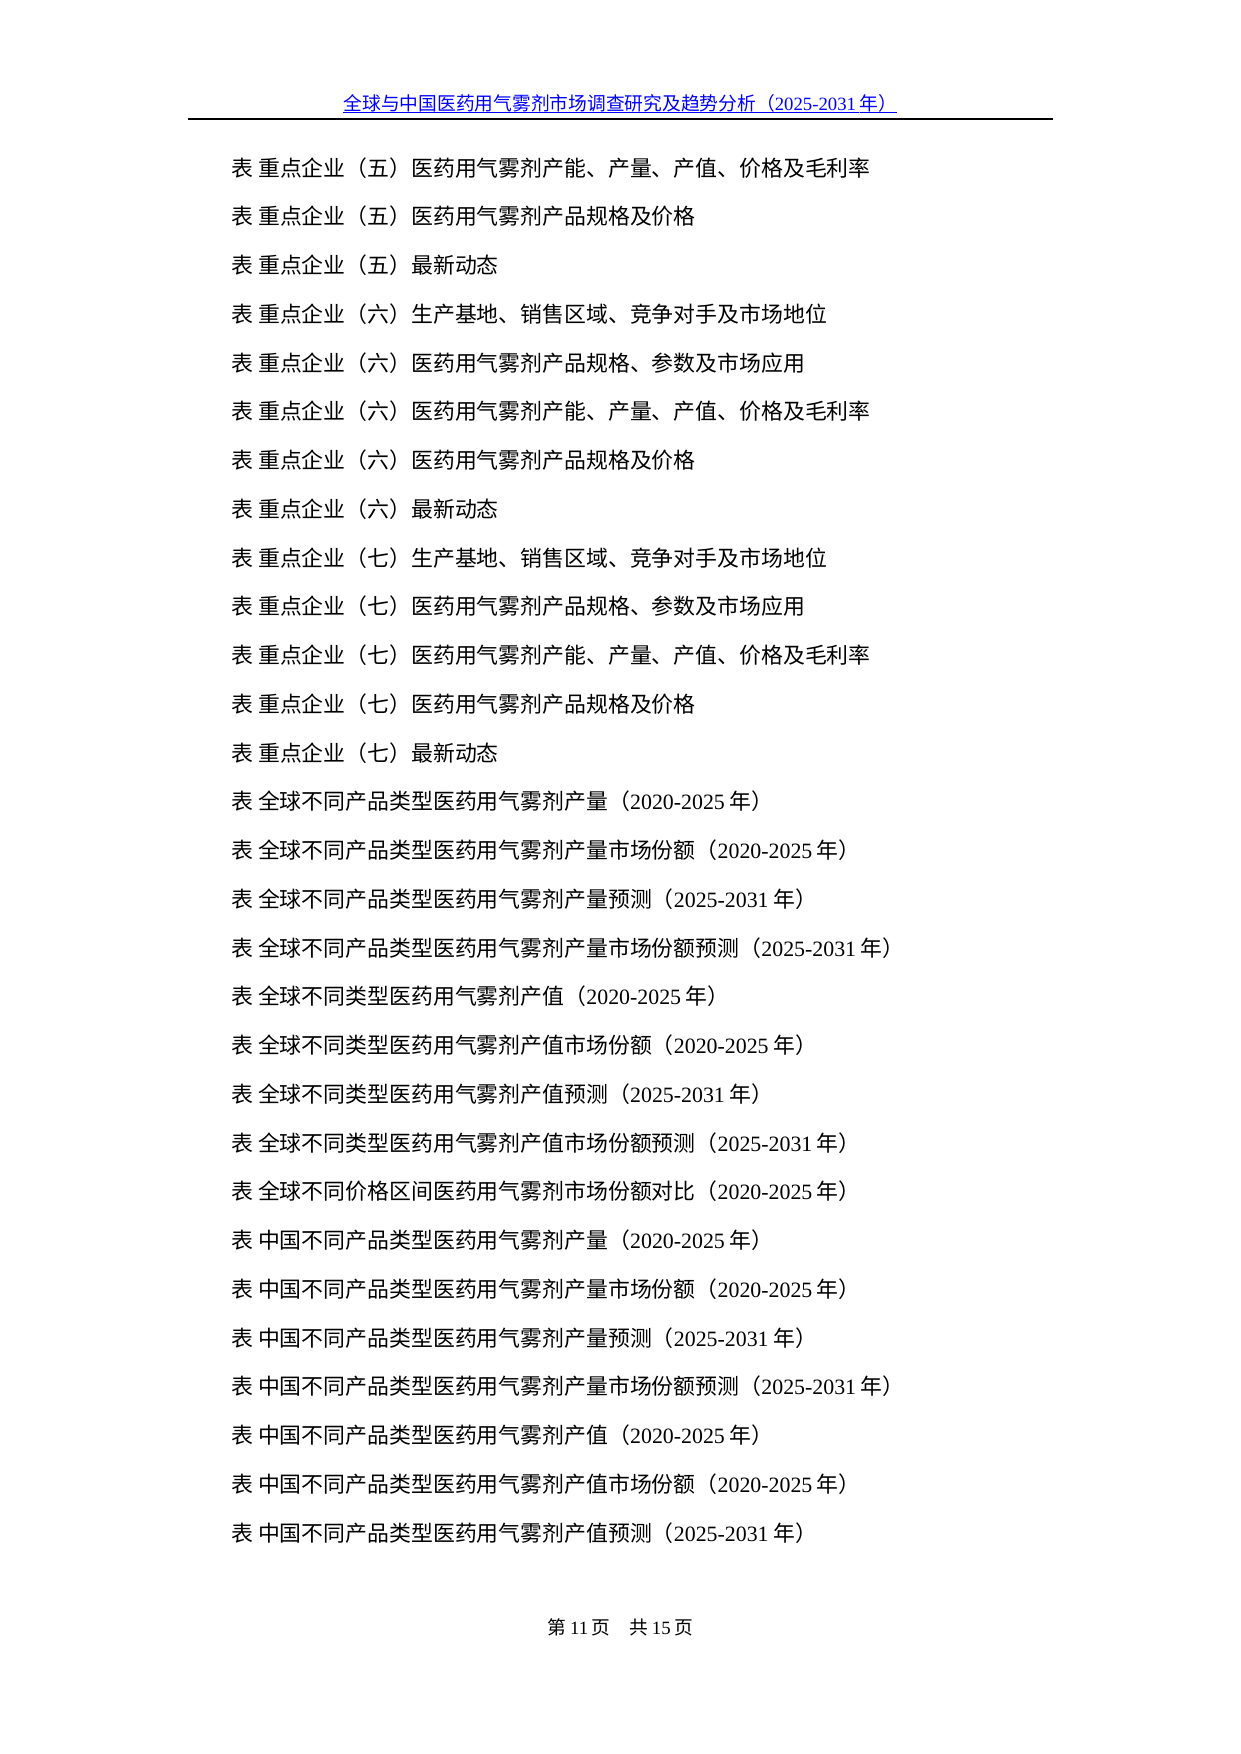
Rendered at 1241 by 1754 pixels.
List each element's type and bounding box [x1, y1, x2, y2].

text [187, 150, 1053, 1548]
